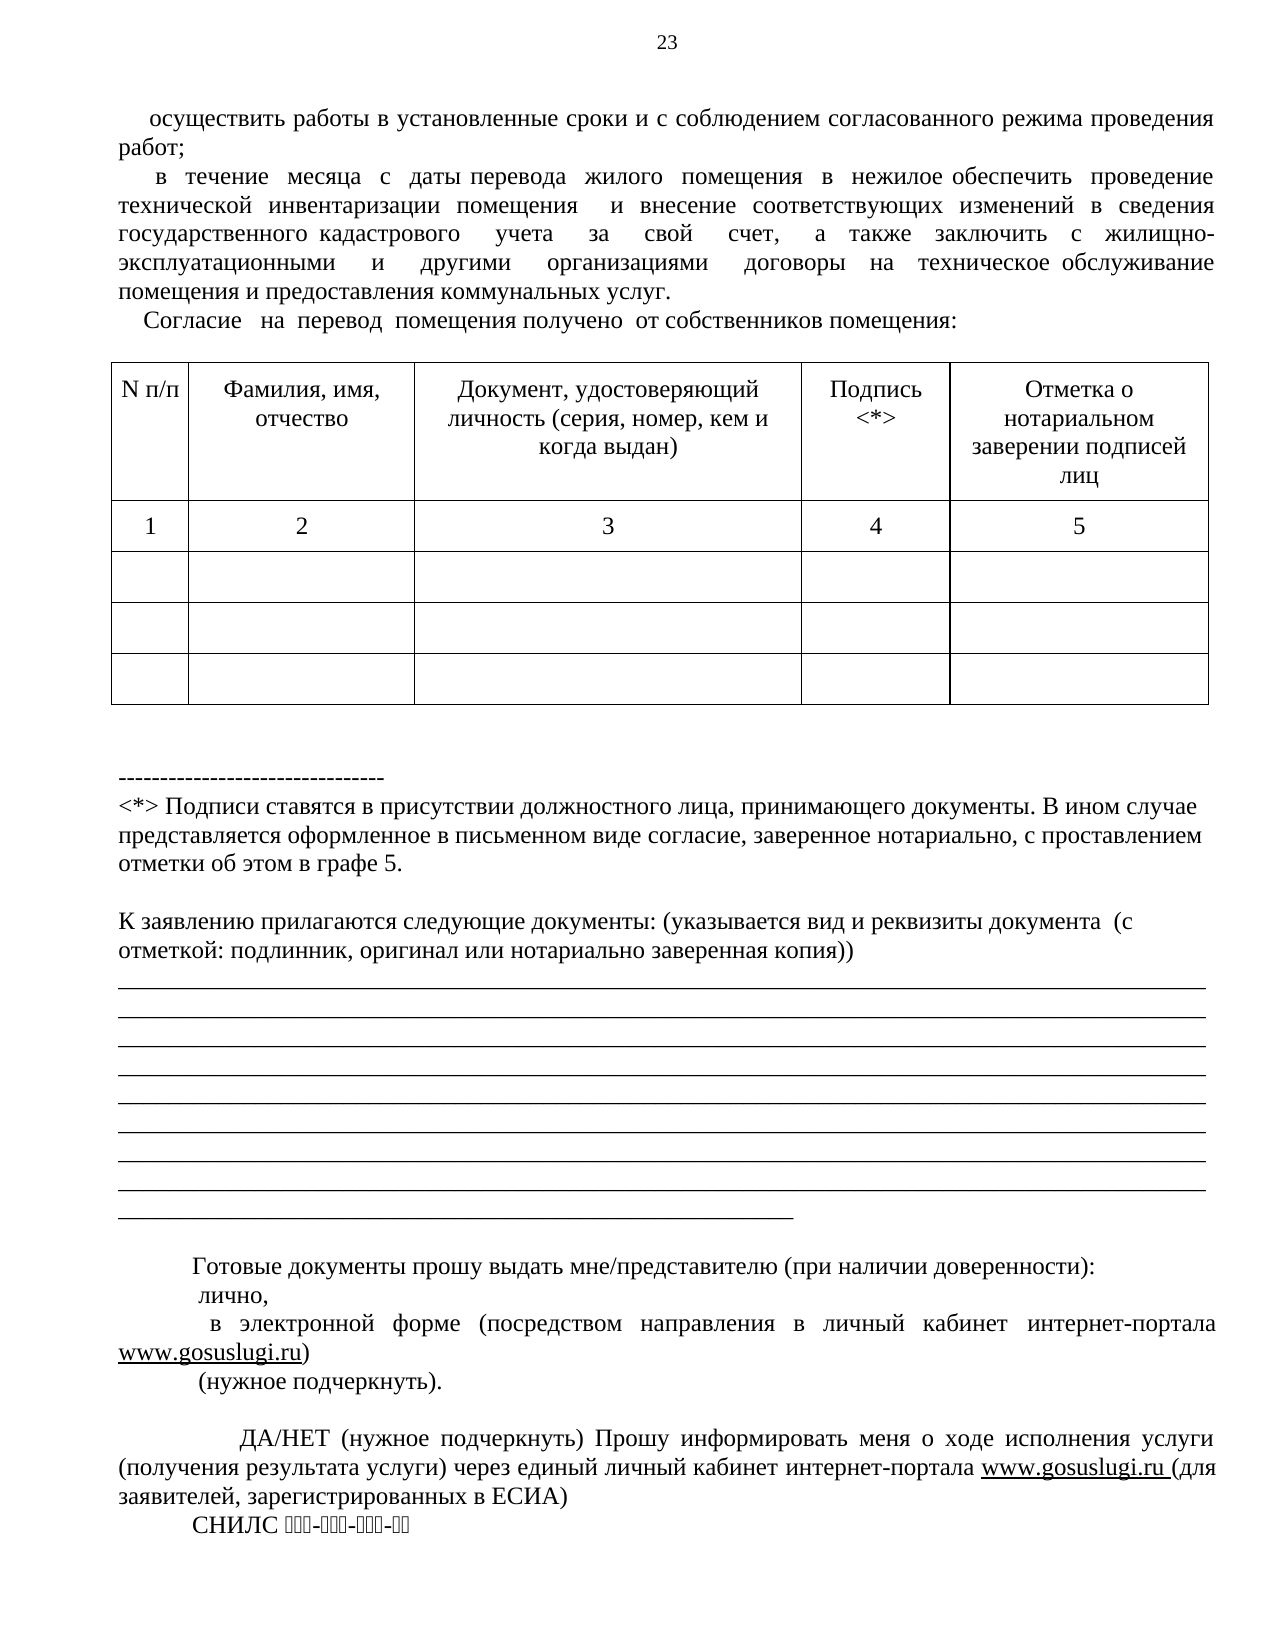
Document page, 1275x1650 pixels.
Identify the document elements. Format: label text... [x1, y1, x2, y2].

text в течение месяца с даты перевода жилого помещения в нежилое обеспечить проведение технической инвентаризации помещения и внесение соответствующих изменений в сведения государственного кадастрового учета за свой счет, а также заключить с жилищно- эксплуатационными и другими организациями договоры на техническое обслуживание помещения и предоставления коммунальных услуг. [118, 161, 1216, 305]
table_cell 2 [189, 501, 414, 551]
text СНИЛС --- [118, 1510, 1216, 1538]
text в электронной форме (посредством направления в личный кабинет интернет-портала www.gosuslugi.ru) [118, 1308, 1216, 1366]
table_header Подпись <*> [802, 363, 949, 499]
table_cell [951, 654, 1208, 704]
text лично, [118, 1280, 1216, 1308]
text К заявлению прилагаются следующие документы: (указывается вид и реквизиты документа (с отметкой: подлинник, оригинал или нотариально заверенная копия)) [118, 906, 1216, 963]
table_cell 4 [802, 501, 949, 551]
table_cell [951, 552, 1208, 602]
table_cell 1 [112, 501, 188, 551]
table_cell [112, 654, 188, 704]
table_cell [415, 603, 801, 653]
table_cell [189, 654, 414, 704]
text ______________________________________________________________________________________________________________________________________________________________________________________________________________________________________________________________________________________________________________________________________________________________________________________________________________________________________________________________________________________________________________________________________________________________________________________________________________________________________________________________________________________________________________________________________________________________________________ [118, 963, 1216, 1222]
table_cell 3 [415, 501, 801, 551]
table_cell [951, 603, 1208, 653]
table_cell [112, 552, 188, 602]
table_cell [802, 552, 949, 602]
text <*> Подписи ставятся в присутствии должностного лица, принимающего документы. В ином случае представляется оформленное в письменном виде согласие, заверенное нотариально, с проставлением отметки об этом в графе 5. [118, 791, 1216, 877]
table_header Отметка о нотариальном заверении подписей лиц [951, 363, 1208, 499]
text -------------------------------- [118, 762, 1216, 791]
text осуществить работы в установленные сроки и с соблюдением согласованного режима проведения работ; [118, 103, 1216, 161]
table_cell [112, 603, 188, 653]
table_cell [189, 552, 414, 602]
text (нужное подчеркнуть). [118, 1366, 1216, 1395]
table_header Документ, удостоверяющий личность (серия, номер, кем и когда выдан) [415, 363, 801, 499]
text Готовые документы прошу выдать мне/представителю (при наличии доверенности): [118, 1251, 1216, 1280]
table_cell [189, 603, 414, 653]
table_cell [415, 552, 801, 602]
text Согласие на перевод помещения получено от собственников помещения: [118, 305, 1216, 333]
table_cell [802, 603, 949, 653]
table_cell [802, 654, 949, 704]
table_cell 5 [951, 501, 1208, 551]
table_cell [415, 654, 801, 704]
text ДА/НЕТ (нужное подчеркнуть) Прошу информировать меня о ходе исполнения услуги (получения результата услуги) через единый личный кабинет интернет-портала www.gosuslugi.ru (для заявителей, зарегистрированных в ЕСИА) [118, 1423, 1216, 1510]
table_header Фамилия, имя, отчество [189, 363, 414, 499]
table_header N п/п [112, 363, 188, 499]
